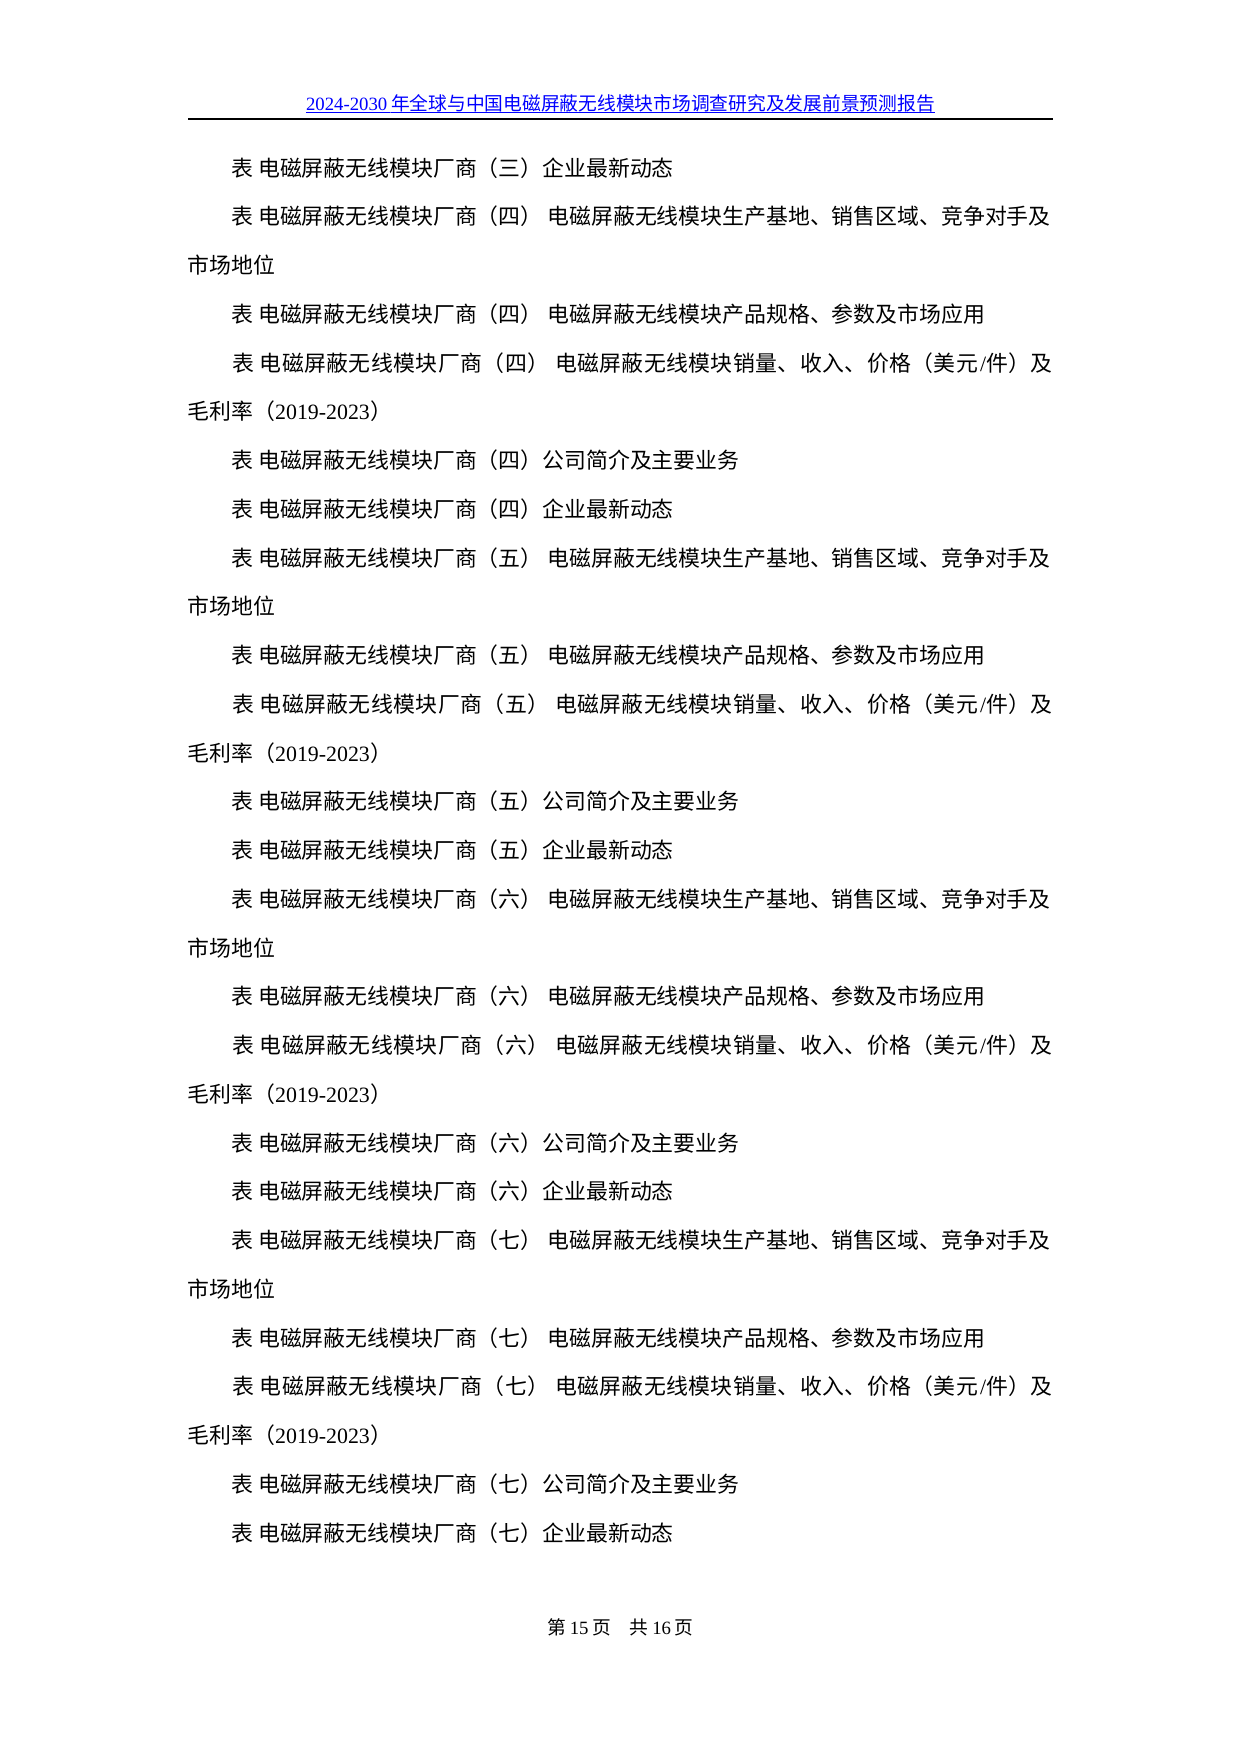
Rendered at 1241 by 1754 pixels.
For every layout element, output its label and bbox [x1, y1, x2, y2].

text [187, 150, 1053, 1548]
